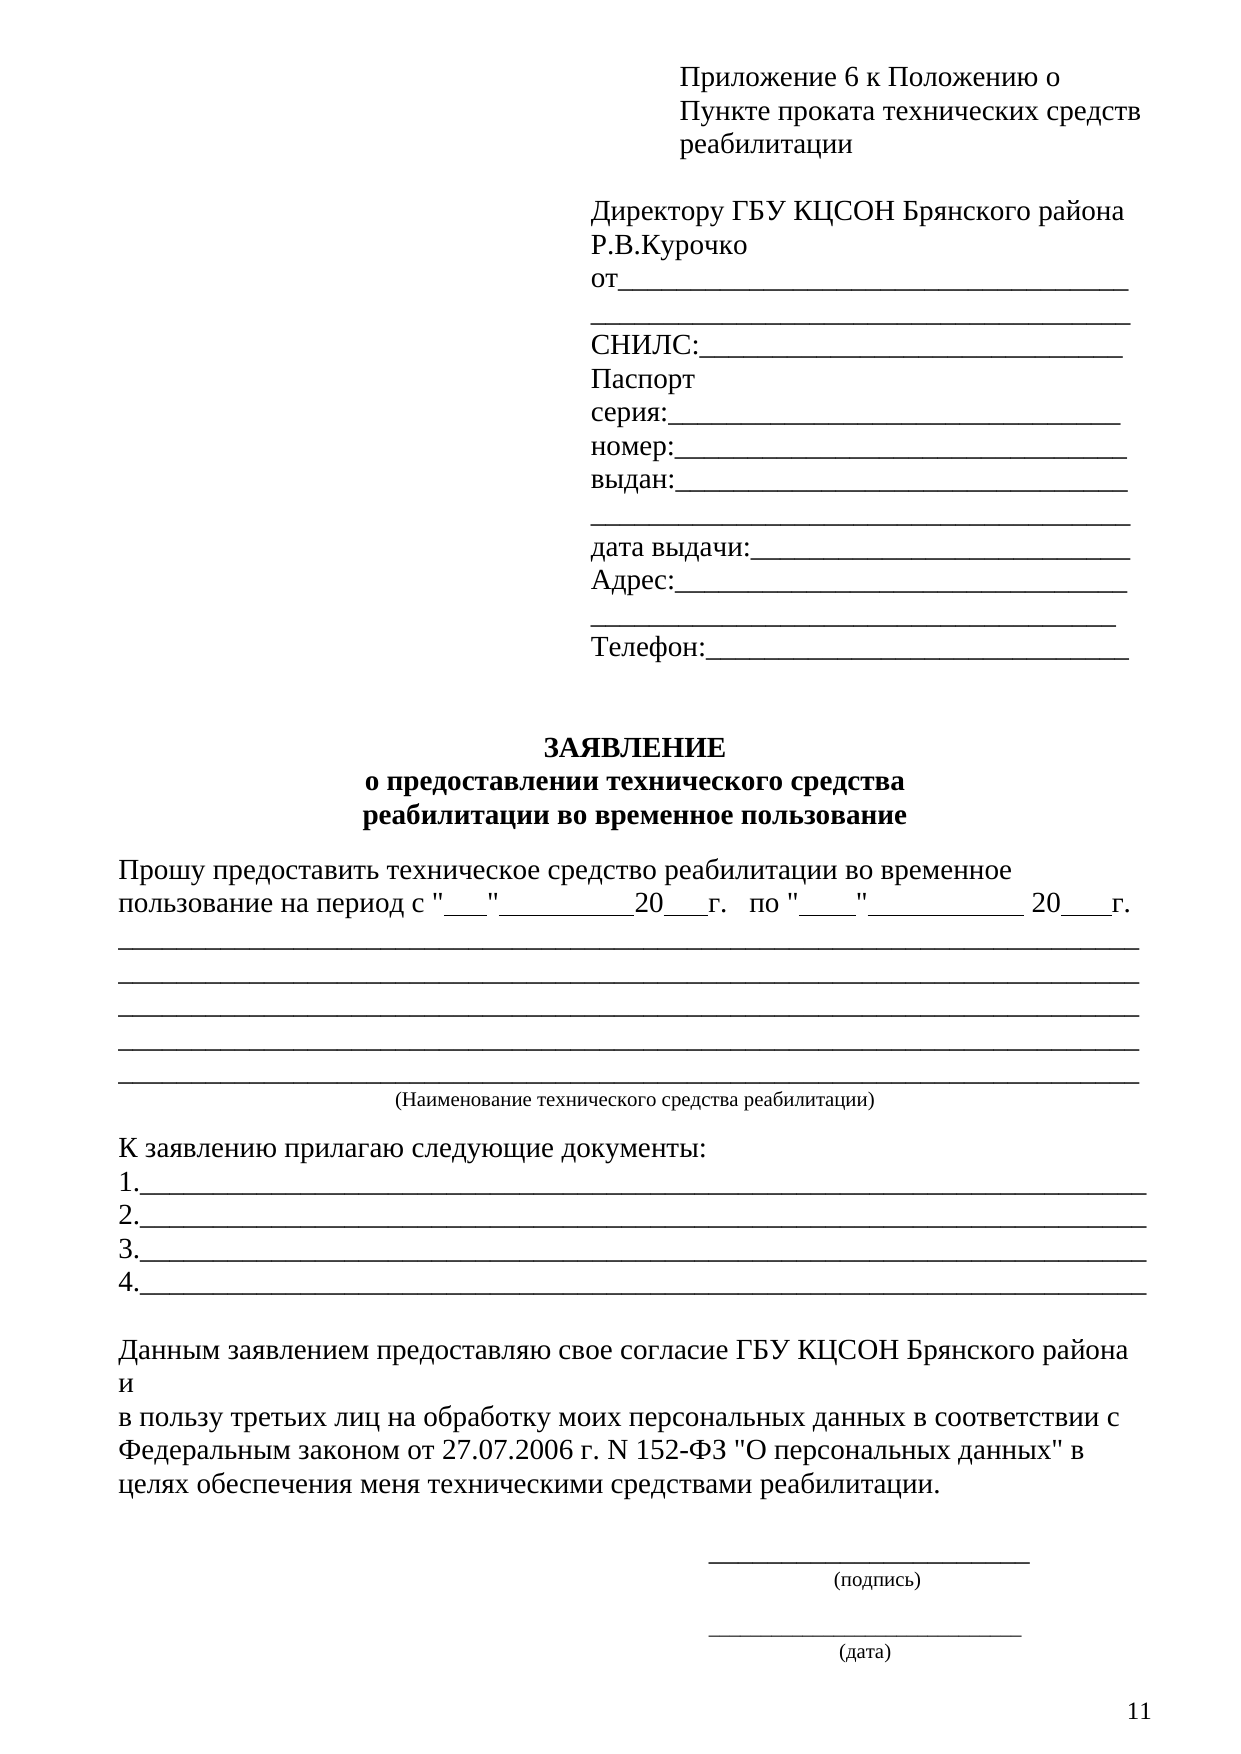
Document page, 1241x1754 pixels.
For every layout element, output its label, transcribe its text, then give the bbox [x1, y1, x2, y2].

text ______________________________ [709, 1615, 1152, 1639]
text Адрес:_______________________________ [591, 562, 1152, 596]
text СНИЛС:_____________________________ [591, 327, 1152, 361]
text серия:_______________________________ [591, 394, 1152, 428]
text Телефон:_____________________________ [591, 629, 1152, 663]
text ______________________ [709, 1533, 1152, 1567]
text Прошу предоставить техническое средство реабилитации во временное пользование на период с " " 20 г. по " " 20 г. [118, 852, 1152, 919]
text ЗАЯВЛЕНИЕ [118, 730, 1152, 763]
text Данным заявлением предоставляю свое согласие ГБУ КЦСОН Брянского района и [118, 1332, 1152, 1399]
text Директору ГБУ КЦСОН Брянского района [591, 193, 1152, 227]
text ______________________________________________________________________________________________________________________________________________________________________________________________________________________________________________________________________________________________________________________________________________________________ [118, 919, 1152, 1087]
text Приложение 6 к Положению о Пункте проката технических средств реабилитации [679, 59, 1152, 160]
text выдан:_______________________________ [591, 462, 1152, 495]
text 1._____________________________________________________________________2._____________________________________________________________________3._____________________________________________________________________4._____________________________________________________________________ [118, 1164, 1152, 1298]
text Р.В.Курочко [591, 227, 1152, 260]
text от___________________________________ [591, 260, 1152, 294]
text реабилитации во временное пользование [118, 797, 1152, 831]
text (дата) [709, 1639, 1152, 1663]
text номер:_______________________________ [591, 428, 1152, 462]
text дата выдачи:__________________________ [591, 529, 1152, 562]
text _____________________________________ [591, 294, 1152, 327]
text Паспорт [591, 361, 1152, 394]
text _____________________________________ [591, 495, 1152, 529]
text (Наименование технического средства реабилитации) [118, 1087, 1152, 1111]
text К заявлению прилагаю следующие документы: [118, 1130, 1152, 1164]
text ____________________________________ [591, 596, 1152, 629]
text о предоставлении технического средства [118, 763, 1152, 797]
text (подпись) [709, 1567, 1152, 1591]
text в пользу третьих лиц на обработку моих персональных данных в соответствии с Федеральным законом от 27.07.2006 г. N 152-ФЗ "О персональных данных" в целях обеспечения меня техническими средствами реабилитации. [118, 1399, 1152, 1499]
